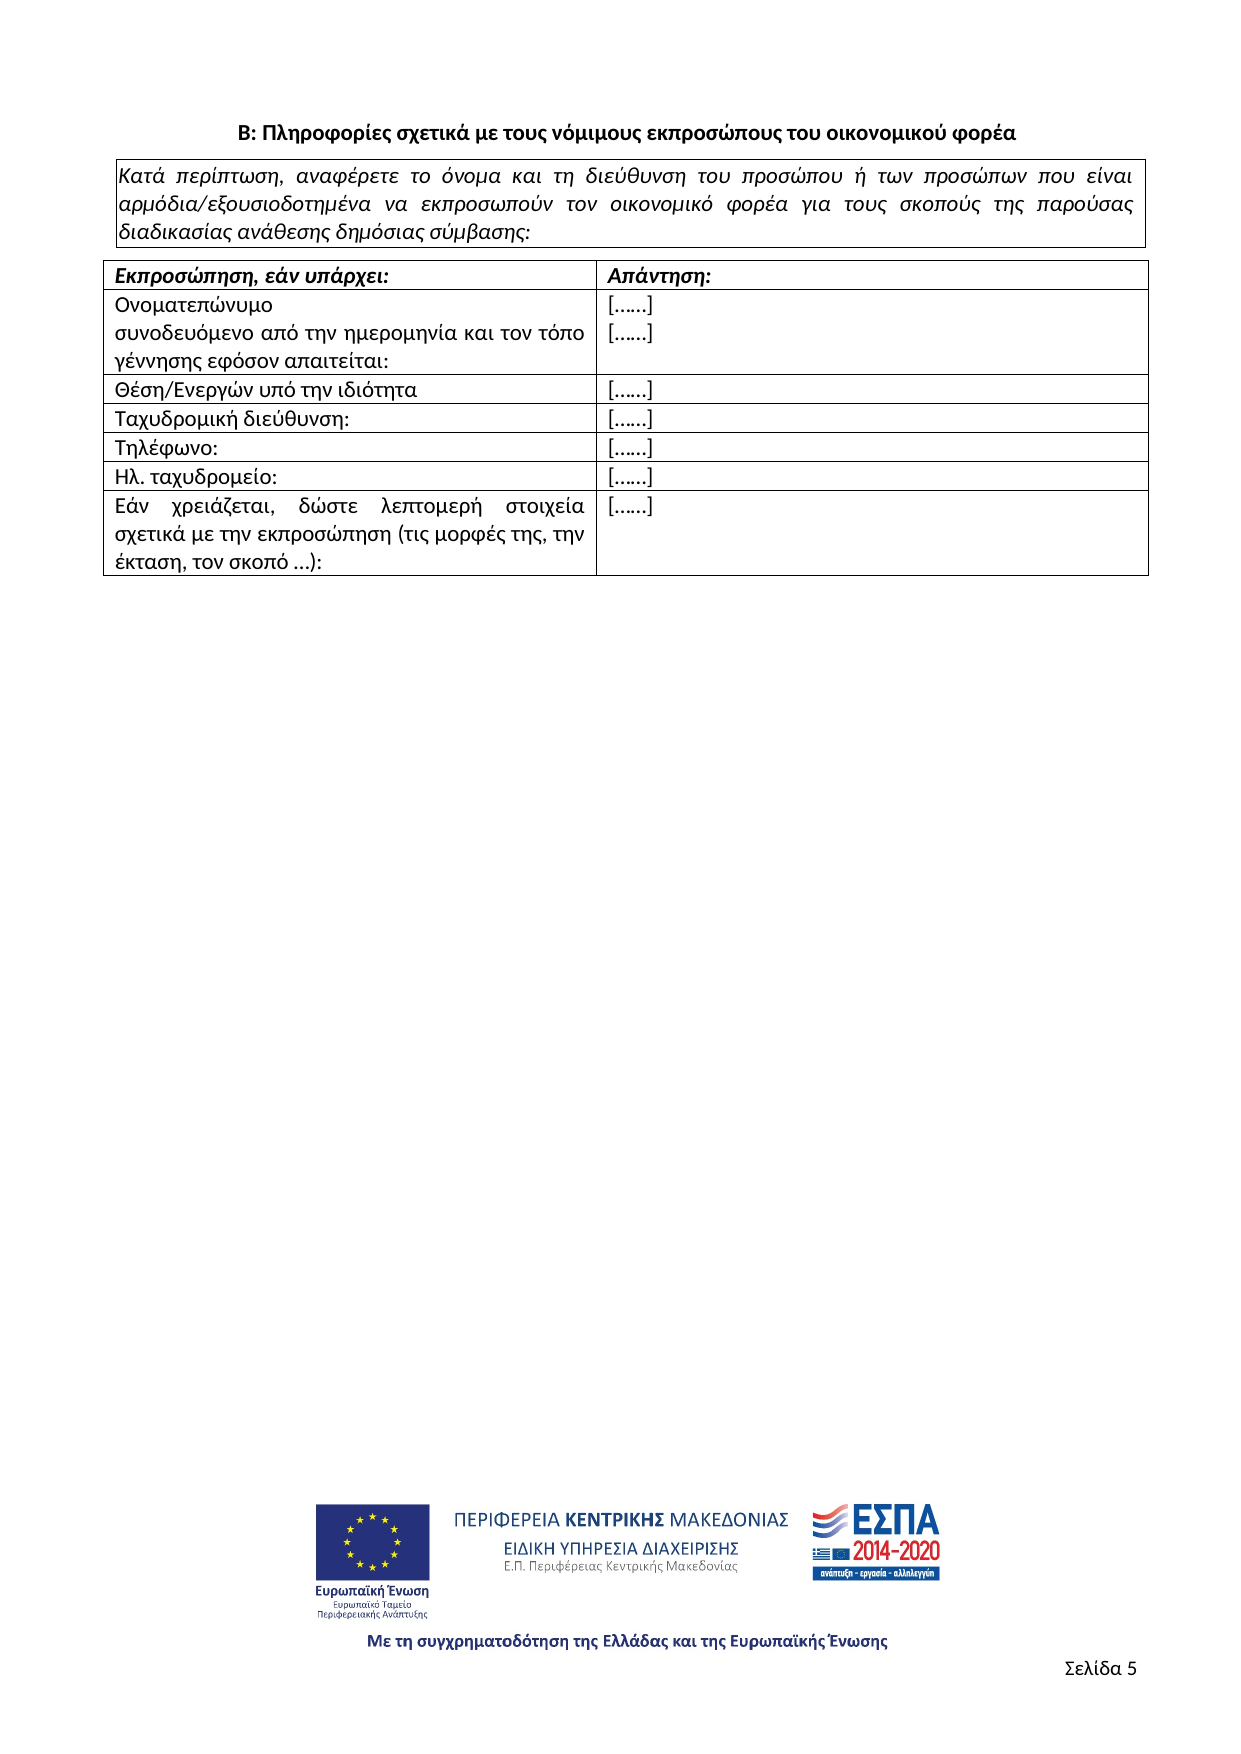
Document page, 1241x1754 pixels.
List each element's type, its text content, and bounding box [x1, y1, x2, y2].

table_cell [……] [597, 462, 1148, 490]
table_cell [……] [597, 491, 1148, 575]
text Κατά περίπτωση, αναφέρετε το όνομα και τη διεύθυνση του προσώπου ή των προσώπων που είναι αρμόδια/εξουσιοδοτημένα να εκπροσωπούν τον οικονομικό φορέα για τους σκοπούς της παρούσας διαδικασίας ανάθεσης δημόσιας σύμβασης: [117, 160, 1145, 247]
table_cell [……] [597, 433, 1148, 461]
table_cell [……] [597, 404, 1148, 432]
table_cell Εάν χρειάζεται, δώστε λεπτομερή στοιχεία σχετικά με την εκπροσώπηση (τις μορφές της, την έκταση, τον σκοπό …): [104, 491, 596, 575]
table_header Εκπροσώπηση, εάν υπάρχει: [104, 261, 596, 289]
table_cell Ηλ. ταχυδρομείο: [104, 462, 596, 490]
table_cell Ονοματεπώνυμο συνοδευόμενο από την ημερομηνία και τον τόπο γέννησης εφόσον απαιτείται: [104, 290, 596, 374]
table_header Απάντηση: [597, 261, 1148, 289]
table_cell Θέση/Ενεργών υπό την ιδιότητα [104, 375, 596, 403]
table_cell [……] [597, 375, 1148, 403]
text Β: Πληροφορίες σχετικά με τους νόμιμους εκπροσώπους του οικονομικού φορέα [118, 118, 1137, 146]
table_cell Ταχυδρομική διεύθυνση: [104, 404, 596, 432]
picture [307, 1500, 948, 1655]
table_cell [……] [……] [597, 290, 1148, 374]
table_cell Τηλέφωνο: [104, 433, 596, 461]
